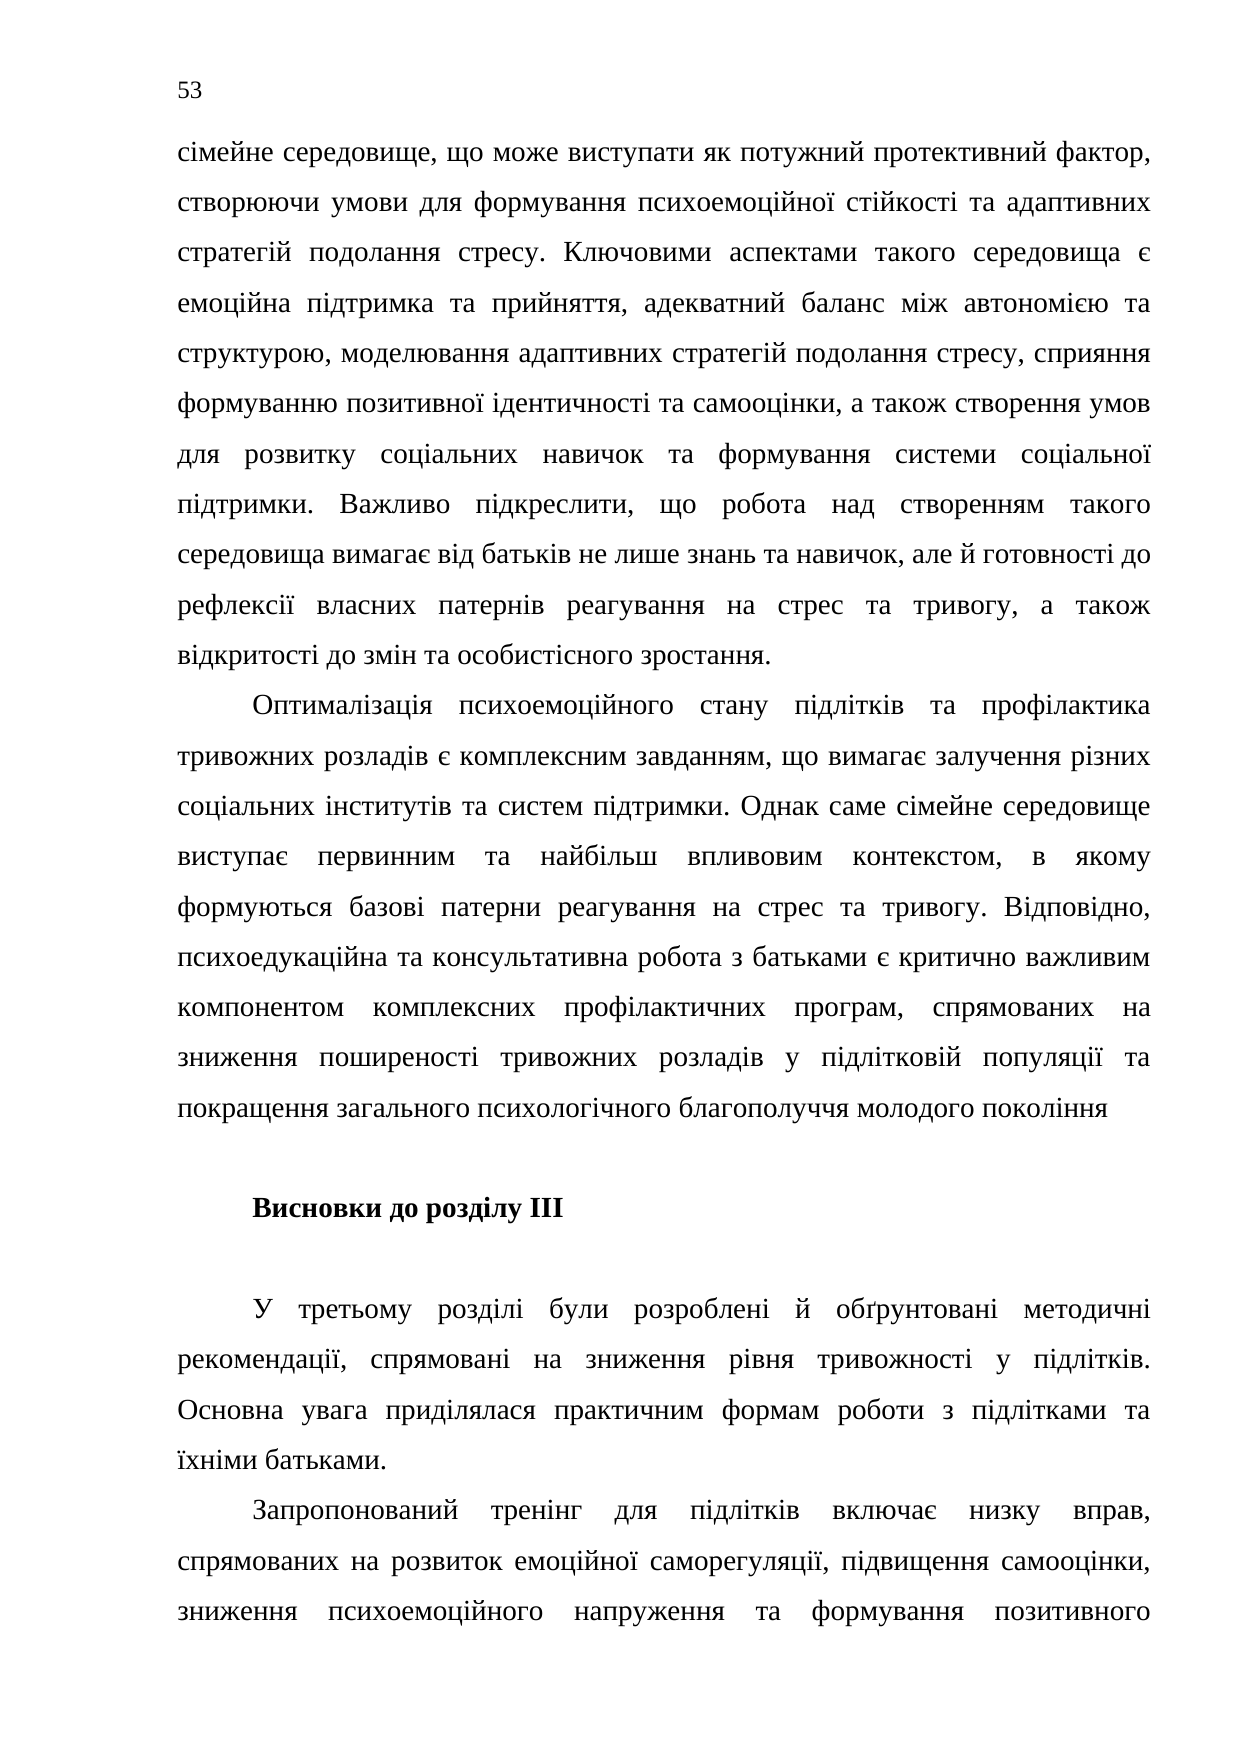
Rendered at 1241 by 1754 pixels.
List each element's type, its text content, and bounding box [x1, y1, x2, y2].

text У третьому розділі були розроблені й обґрунтовані методичні рекомендації, спрямовані на зниження рівня тривожності у підлітків. Основна увага приділялася практичним формам роботи з підлітками та їхніми батьками. [177, 1291, 1152, 1476]
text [177, 134, 1152, 671]
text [177, 1492, 1152, 1627]
subtitle Висновки до розділу ІІІ [177, 1191, 1152, 1224]
text Оптималізація психоемоційного стану підлітків та профілактика тривожних розладів є комплексним завданням, що вимагає залучення різних соціальних інститутів та систем підтримки. Однак саме сімейне середовище виступає первинним та найбільш впливовим контекстом, в якому формуються базові патерни реагування на стрес та тривогу. Відповідно, психоедукаційна та консультативна робота з батьками є критично важливим компонентом комплексних профілактичних програм, спрямованих на зниження поширеності тривожних розладів у підлітковій популяції та покращення загального психологічного благополуччя молодого покоління [177, 687, 1152, 1123]
